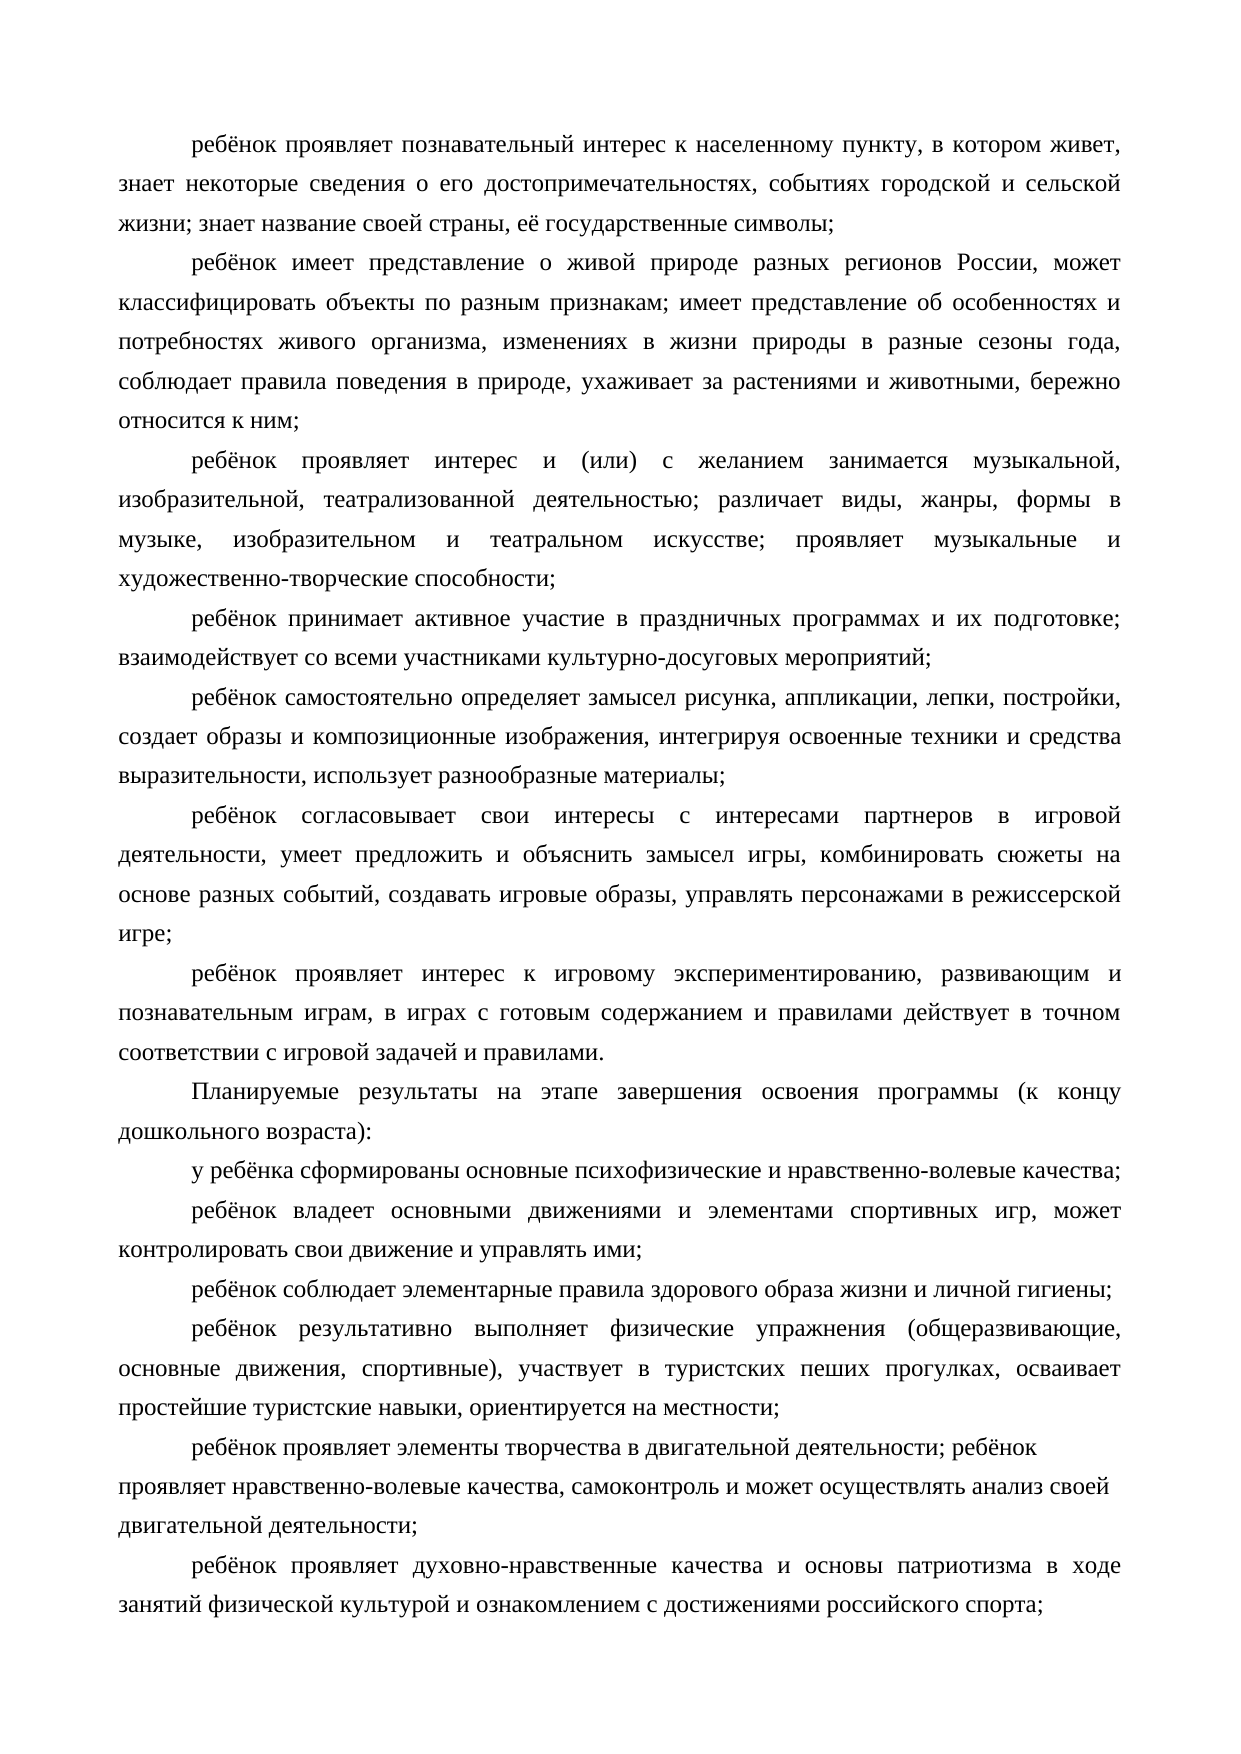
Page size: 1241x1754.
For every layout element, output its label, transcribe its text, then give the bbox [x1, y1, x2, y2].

text ребёнок соблюдает элементарные правила здорового образа жизни и личной гигиены; [118, 1263, 1122, 1302]
text ребёнок самостоятельно определяет замысел рисунка, аппликации, лепки, постройки, создает образы и композиционные изображения, интегрируя освоенные техники и средства выразительности, использует разнообразные материалы; [118, 671, 1122, 789]
text ребёнок проявляет интерес и (или) с желанием занимается музыкальной, изобразительной, театрализованной деятельностью; различает виды, жанры, формы в музыке, изобразительном и театральном искусстве; проявляет музыкальные и художественно-творческие способности; [118, 434, 1122, 592]
text у ребёнка сформированы основные психофизические и нравственно-волевые качества; [118, 1144, 1122, 1184]
text Планируемые результаты на этапе завершения освоения программы (к концу дошкольного возраста): [118, 1066, 1122, 1144]
text ребёнок проявляет познавательный интерес к населенному пункту, в котором живет, знает некоторые сведения о его достопримечательностях, событиях городской и сельской жизни; знает название своей страны, её государственные символы; [118, 118, 1122, 237]
text ребёнок проявляет интерес к игровому экспериментированию, развивающим и познавательным играм, в играх с готовым содержанием и правилами действует в точном соответствии с игровой задачей и правилами. [118, 947, 1122, 1066]
text ребёнок владеет основными движениями и элементами спортивных игр, может контролировать свои движение и управлять ими; [118, 1184, 1122, 1263]
text ребёнок согласовывает свои интересы с интересами партнеров в игровой деятельности, умеет предложить и объяснить замысел игры, комбинировать сюжеты на основе разных событий, создавать игровые образы, управлять персонажами в режиссерской игре; [118, 789, 1122, 947]
text ребёнок результативно выполняет физические упражнения (общеразвивающие, основные движения, спортивные), участвует в туристских пеших прогулках, осваивает простейшие туристские навыки, ориентируется на местности; [118, 1302, 1122, 1421]
text ребёнок имеет представление о живой природе разных регионов России, может классифицировать объекты по разным признакам; имеет представление об особенностях и потребностях живого организма, изменениях в жизни природы в разные сезоны года, соблюдает правила поведения в природе, ухаживает за растениями и животными, бережно относится к ним; [118, 237, 1122, 434]
text ребёнок принимает активное участие в праздничных программах и их подготовке; взаимодействует со всеми участниками культурно-досуговых мероприятий; [118, 592, 1122, 671]
text ребёнок проявляет духовно-нравственные качества и основы патриотизма в ходе занятий физической культурой и ознакомлением с достижениями российского спорта; [118, 1539, 1122, 1618]
text ребёнок проявляет элементы творчества в двигательной деятельности; ребёнок проявляет нравственно-волевые качества, самоконтроль и может осуществлять анализ своей двигательной деятельности; [118, 1421, 1122, 1539]
